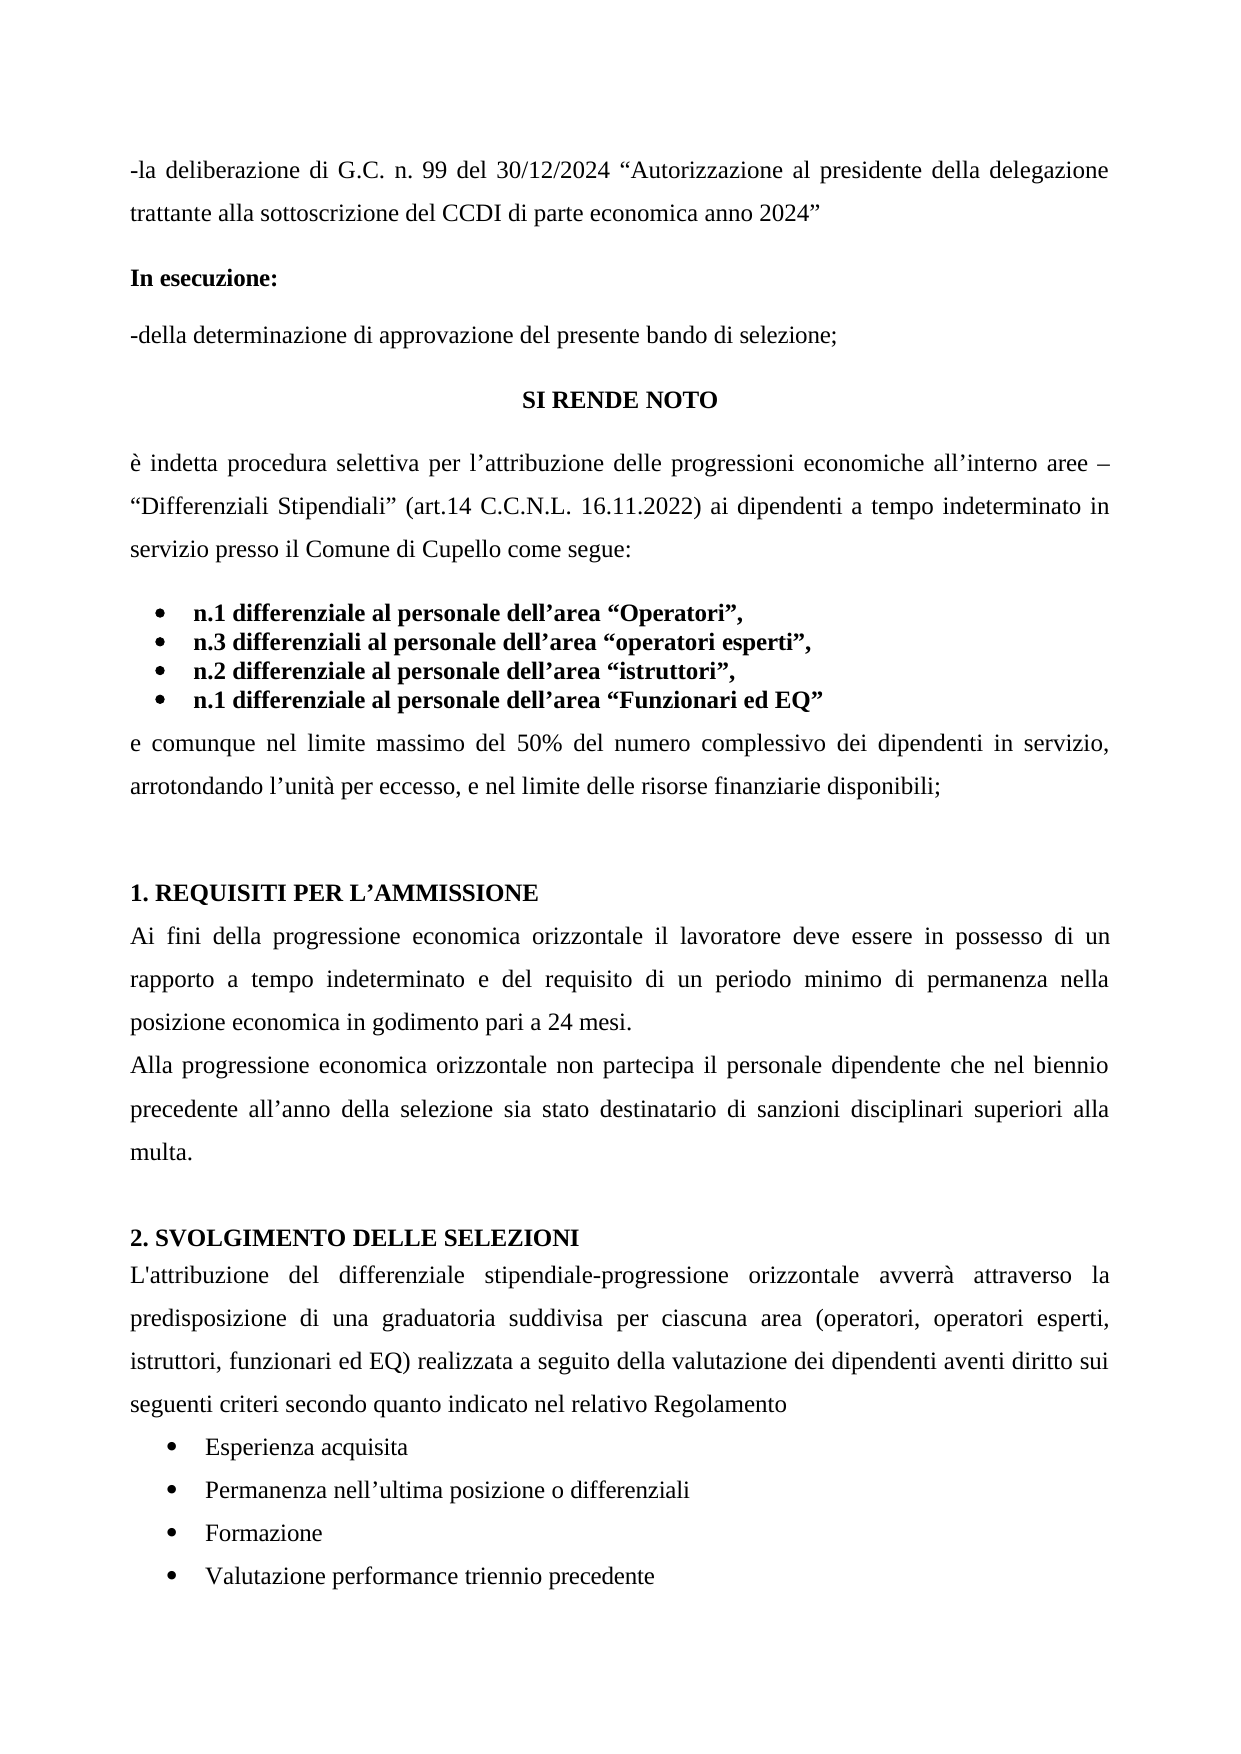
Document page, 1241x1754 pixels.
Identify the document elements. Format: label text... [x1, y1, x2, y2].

text L'attribuzione del differenziale stipendiale-progressione orizzontale avverrà attraverso la predisposizione di una graduatoria suddivisa per ciascuna area (operatori, operatori esperti, istruttori, funzionari ed EQ) realizzata a seguito della valutazione dei dipendenti aventi diritto sui seguenti criteri secondo quanto indicato nel relativo Regolamento [130, 1260, 1110, 1418]
text Alla progressione economica orizzontale non partecipa il personale dipendente che nel biennio precedente all’anno della selezione sia stato destinatario di sanzioni disciplinari superiori alla multa. [130, 1051, 1110, 1166]
text -la deliberazione di G.C. n. 99 del 30/12/2024 “Autorizzazione al presidente della delegazione trattante alla sottoscrizione del CCDI di parte economica anno 2024” [130, 155, 1110, 227]
subtitle REQUISITI PER L’AMMISSIONE [130, 878, 1122, 907]
subtitle SI RENDE NOTO [118, 385, 1122, 413]
list n.1 differenziale al personale dell’area “Funzionari ed EQ” [156, 685, 1111, 713]
text e comunque nel limite massimo del 50% del numero complessivo dei dipendenti in servizio, arrotondando l’unità per eccesso, e nel limite delle risorse finanziarie disponibili; [130, 728, 1111, 800]
list n.2 differenziale al personale dell’area “istruttori”, [156, 656, 1122, 685]
text Ai fini della progressione economica orizzontale il lavoratore deve essere in possesso di un rapporto a tempo indeterminato e del requisito di un periodo minimo di permanenza nella posizione economica in godimento pari a 24 mesi. [130, 921, 1110, 1036]
list Permanenza nell’ultima posizione o differenziali [167, 1475, 1122, 1504]
list Esperienza acquisita [167, 1432, 1122, 1461]
list Formazione [167, 1518, 1122, 1547]
text -della determinazione di approvazione del presente bando di selezione; [130, 320, 1122, 349]
list n.3 differenziali al personale dell’area “operatori esperti”, [156, 627, 1122, 656]
subtitle SVOLGIMENTO DELLE SELEZIONI [130, 1223, 1122, 1252]
list Valutazione performance triennio precedente [167, 1561, 1122, 1590]
subtitle In esecuzione: [130, 263, 1122, 291]
list n.1 differenziale al personale dell’area “Operatori”, [156, 598, 1122, 627]
text è indetta procedura selettiva per l’attribuzione delle progressioni economiche all’interno aree – “Differenziali Stipendiali” (art.14 C.C.N.L. 16.11.2022) ai dipendenti a tempo indeterminato in servizio presso il Comune di Cupello come segue: [130, 448, 1111, 563]
